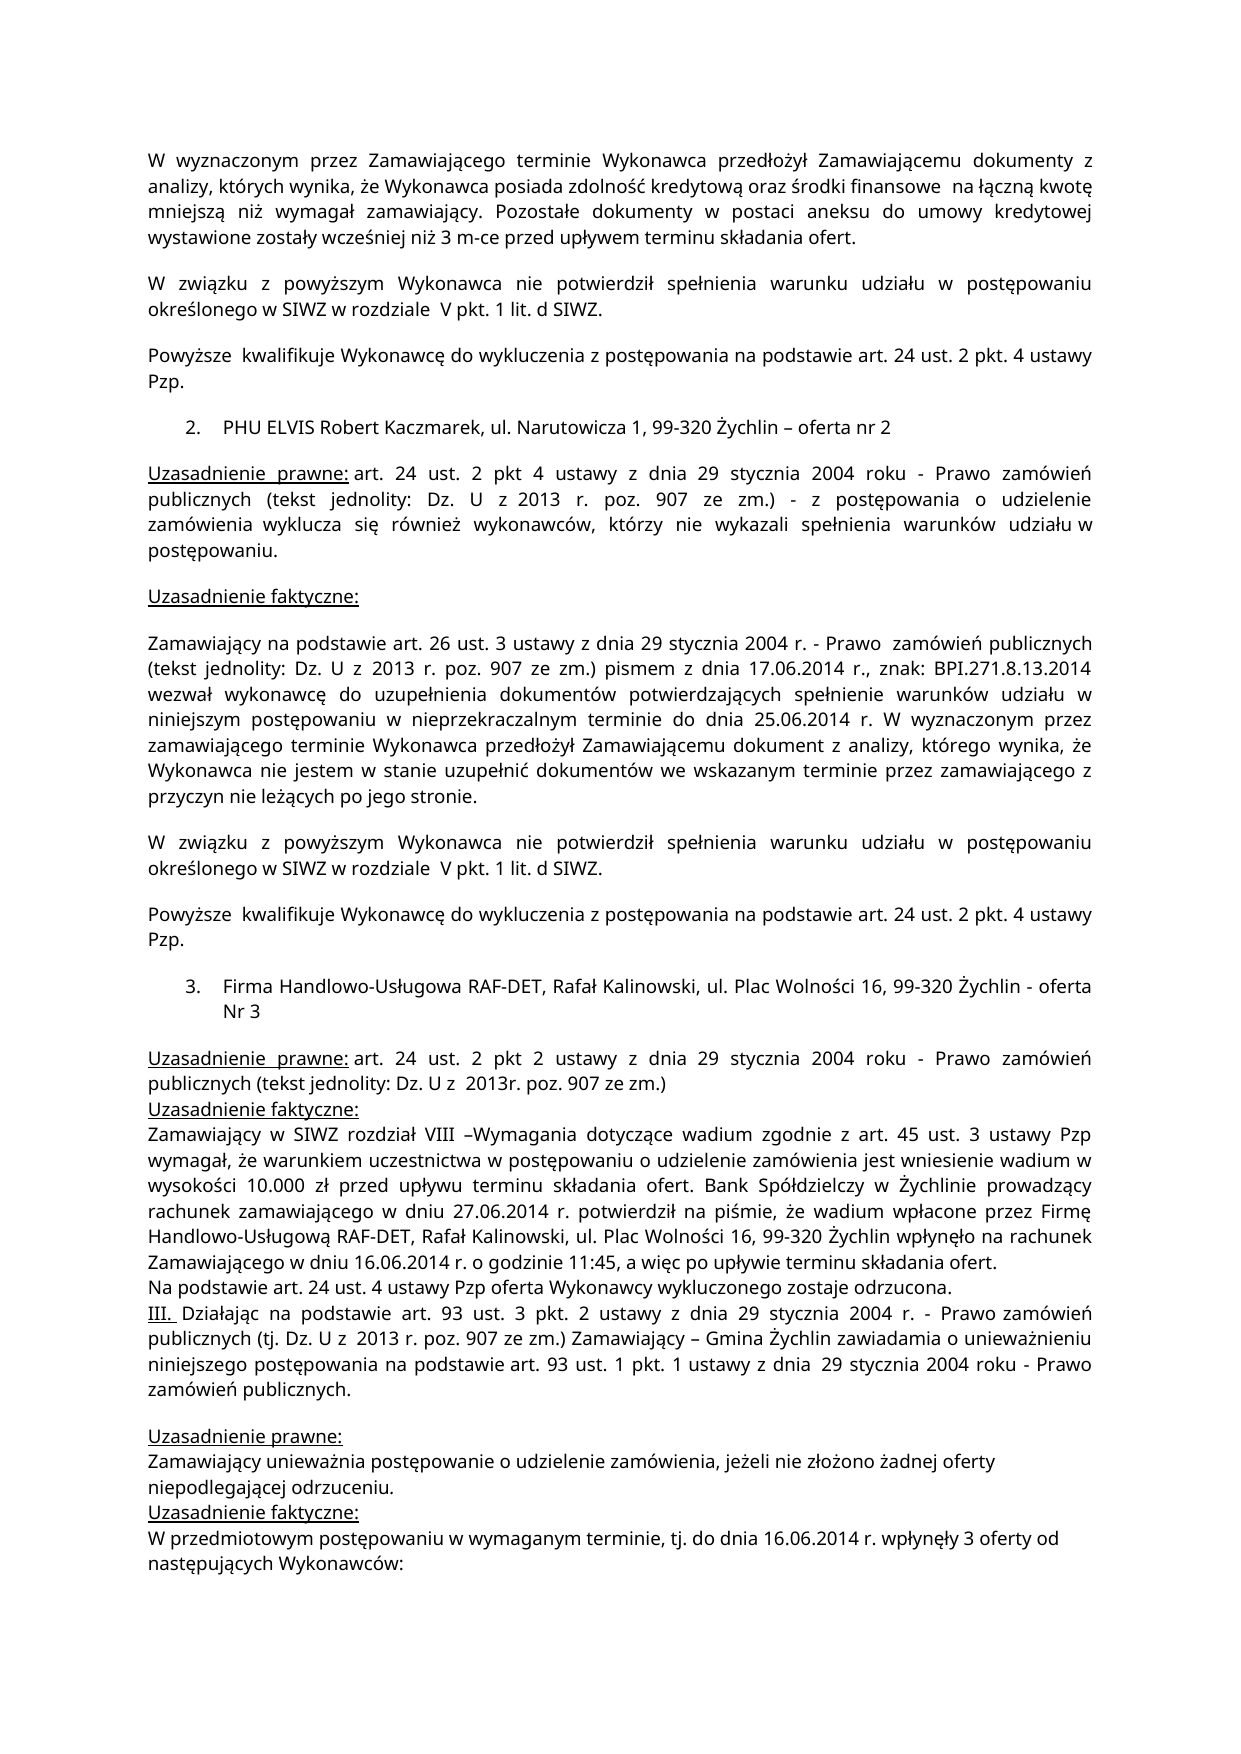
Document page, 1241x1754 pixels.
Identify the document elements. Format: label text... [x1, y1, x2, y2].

text Zamawiający na podstawie art. 26 ust. 3 ustawy z dnia 29 stycznia 2004 r. - Prawo zamówień publicznych (tekst jednolity: Dz. U z 2013 r. poz. 907 ze zm.) pismem z dnia 17.06.2014 r., znak: BPI.271.8.13.2014 wezwał wykonawcę do uzupełnienia dokumentów potwierdzających spełnienie warunków udziału w niniejszym postępowaniu w nieprzekraczalnym terminie do dnia 25.06.2014 r. W wyznaczonym przez zamawiającego terminie Wykonawca przedłożył Zamawiającemu dokument z analizy, którego wynika, że Wykonawca nie jestem w stanie uzupełnić dokumentów we wskazanym terminie przez zamawiającego z przyczyn nie leżących po jego stronie. [148, 630, 1093, 808]
text W przedmiotowym postępowaniu w wymaganym terminie, tj. do dnia 16.06.2014 r. wpłynęły 3 oferty od następujących Wykonawców: [148, 1525, 1093, 1576]
text III. Działając na podstawie art. 93 ust. 3 pkt. 2 ustawy z dnia 29 stycznia 2004 r. - Prawo zamówień publicznych (tj. Dz. U z 2013 r. poz. 907 ze zm.) Zamawiający – Gmina Żychlin zawiadamia o unieważnieniu niniejszego postępowania na podstawie art. 93 ust. 1 pkt. 1 ustawy z dnia 29 stycznia 2004 roku - Prawo zamówień publicznych. [148, 1300, 1093, 1402]
text W związku z powyższym Wykonawca nie potwierdził spełnienia warunku udziału w postępowaniu określonego w SIWZ w rozdziale V pkt. 1 lit. d SIWZ. [148, 271, 1093, 322]
text Zamawiający w SIWZ rozdział VIII –Wymagania dotyczące wadium zgodnie z art. 45 ust. 3 ustawy Pzp wymagał, że warunkiem uczestnictwa w postępowaniu o udzielenie zamówienia jest wniesienie wadium w wysokości 10.000 zł przed upływu terminu składania ofert. Bank Spółdzielczy w Żychlinie prowadzący rachunek zamawiającego w dniu 27.06.2014 r. potwierdził na piśmie, że wadium wpłacone przez Firmę Handlowo-Usługową RAF-DET, Rafał Kalinowski, ul. Plac Wolności 16, 99-320 Żychlin wpłynęło na rachunek Zamawiającego w dniu 16.06.2014 r. o godzinie 11:45, a więc po upływie terminu składania ofert. [148, 1122, 1093, 1275]
text Zamawiający unieważnia postępowanie o udzielenie zamówienia, jeżeli nie złożono żadnej oferty niepodlegającej odrzuceniu. [148, 1449, 1093, 1500]
text 3. Firma Handlowo-Usługowa RAF-DET, Rafał Kalinowski, ul. Plac Wolności 16, 99-320 Żychlin - oferta Nr 3 [185, 973, 1093, 1024]
text Uzasadnienie faktyczne: [148, 583, 1093, 609]
text Powyższe kwalifikuje Wykonawcę do wykluczenia z postępowania na podstawie art. 24 ust. 2 pkt. 4 ustawy Pzp. [148, 342, 1093, 393]
text 2. PHU ELVIS Robert Kaczmarek, ul. Narutowicza 1, 99-320 Żychlin – oferta nr 2 [185, 414, 1093, 440]
text Uzasadnienie faktyczne: [148, 1500, 1093, 1525]
text Uzasadnienie prawne: art. 24 ust. 2 pkt 2 ustawy z dnia 29 stycznia 2004 roku - Prawo zamówień publicznych (tekst jednolity: Dz. U z 2013r. poz. 907 ze zm.) [148, 1045, 1093, 1096]
text Uzasadnienie prawne: [148, 1423, 1093, 1449]
text Na podstawie art. 24 ust. 4 ustawy Pzp oferta Wykonawcy wykluczonego zostaje odrzucona. [148, 1275, 1093, 1300]
text W związku z powyższym Wykonawca nie potwierdził spełnienia warunku udziału w postępowaniu określonego w SIWZ w rozdziale V pkt. 1 lit. d SIWZ. [148, 829, 1093, 880]
text Uzasadnienie faktyczne: [148, 1096, 1093, 1122]
text W wyznaczonym przez Zamawiającego terminie Wykonawca przedłożył Zamawiającemu dokumenty z analizy, których wynika, że Wykonawca posiada zdolność kredytową oraz środki finansowe na łączną kwotę mniejszą niż wymagał zamawiający. Pozostałe dokumenty w postaci aneksu do umowy kredytowej wystawione zostały wcześniej niż 3 m-ce przed upływem terminu składania ofert. [148, 148, 1093, 250]
text Powyższe kwalifikuje Wykonawcę do wykluczenia z postępowania na podstawie art. 24 ust. 2 pkt. 4 ustawy Pzp. [148, 901, 1093, 952]
